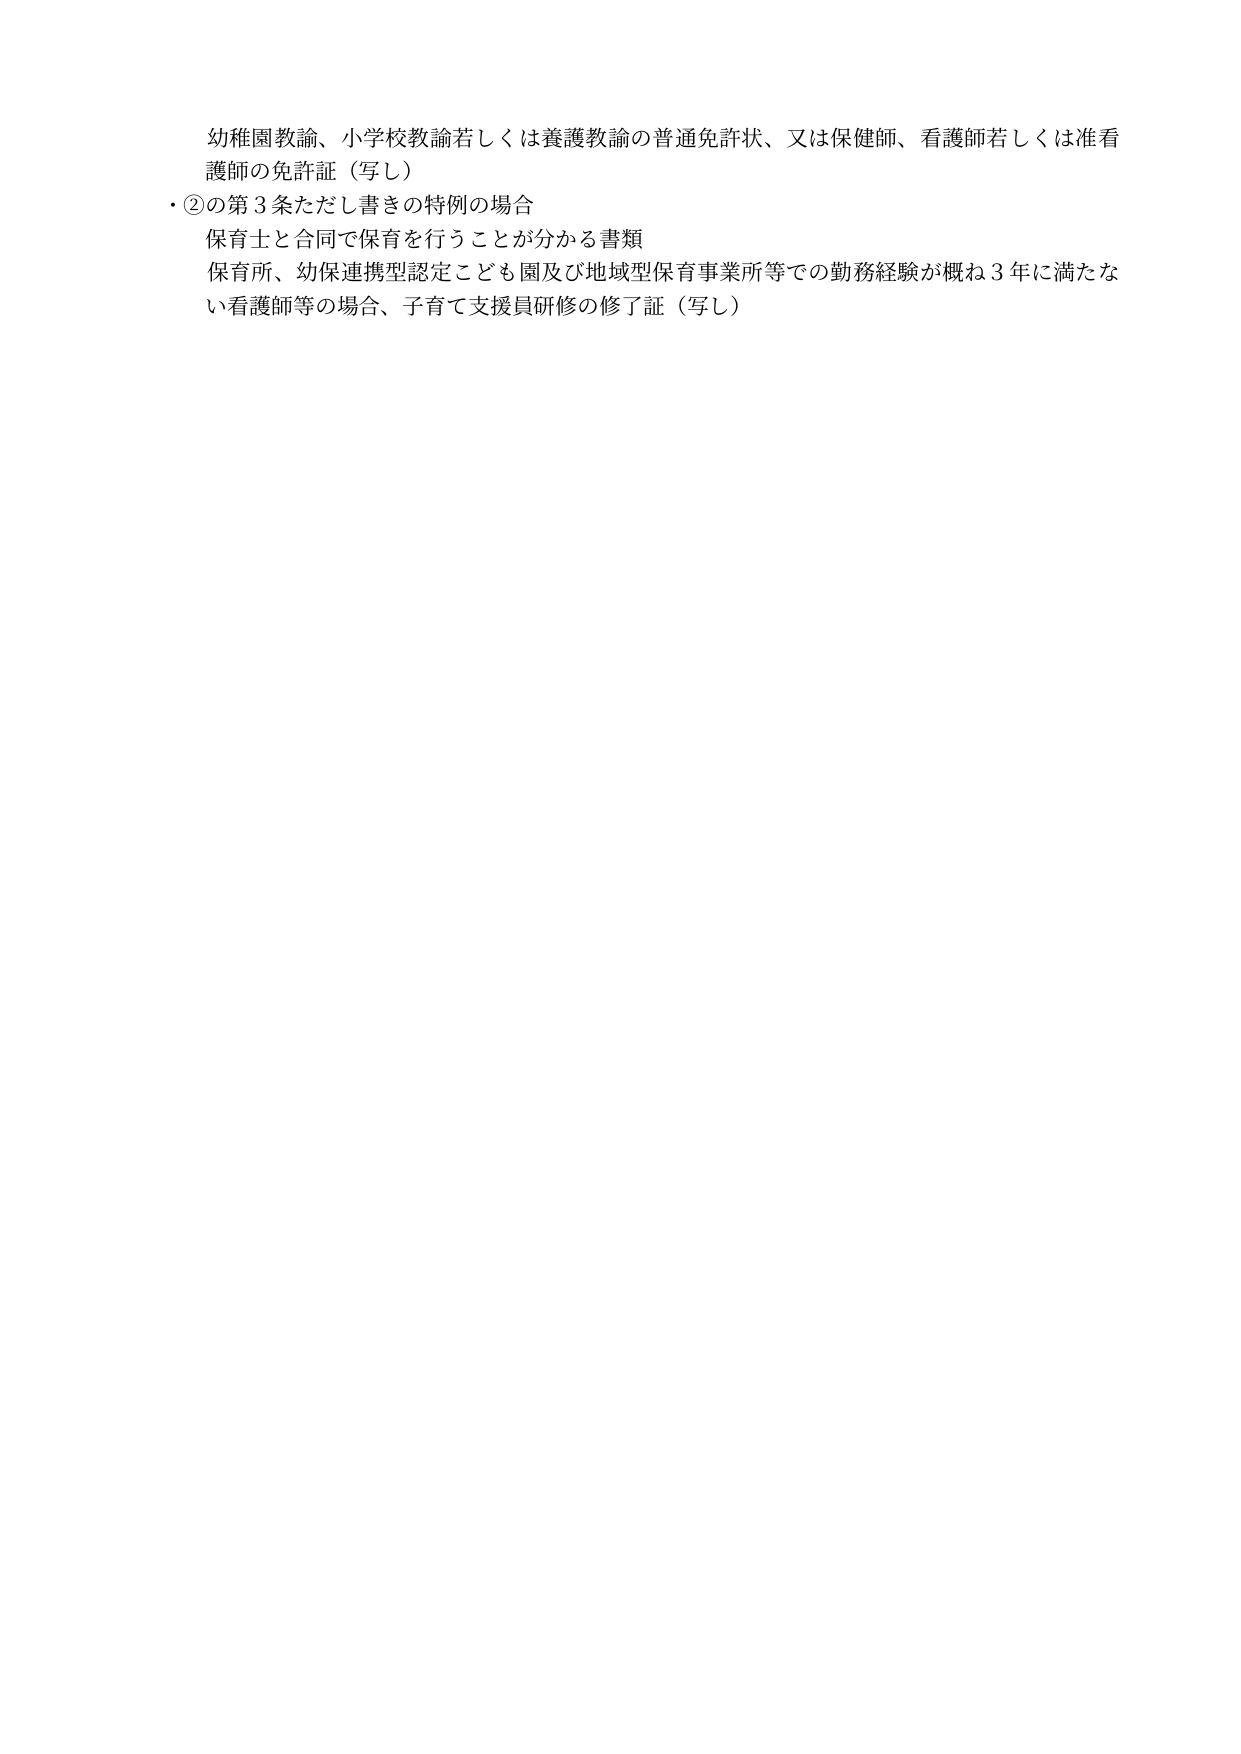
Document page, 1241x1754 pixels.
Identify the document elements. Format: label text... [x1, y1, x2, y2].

text 保育士と合同で保育を行うことが分かる書類 [118, 221, 1122, 254]
text 幼稚園教諭、小学校教諭若しくは養護教諭の普通免許状、又は保健師、看護師若しくは准看護師の免許証（写し） [118, 120, 1122, 187]
text 保育所、幼保連携型認定こども園及び地域型保育事業所等での勤務経験が概ね３年に満たない看護師等の場合、子育て支援員研修の修了証（写し） [118, 254, 1122, 322]
text ・②の第３条ただし書きの特例の場合 [118, 187, 1122, 221]
